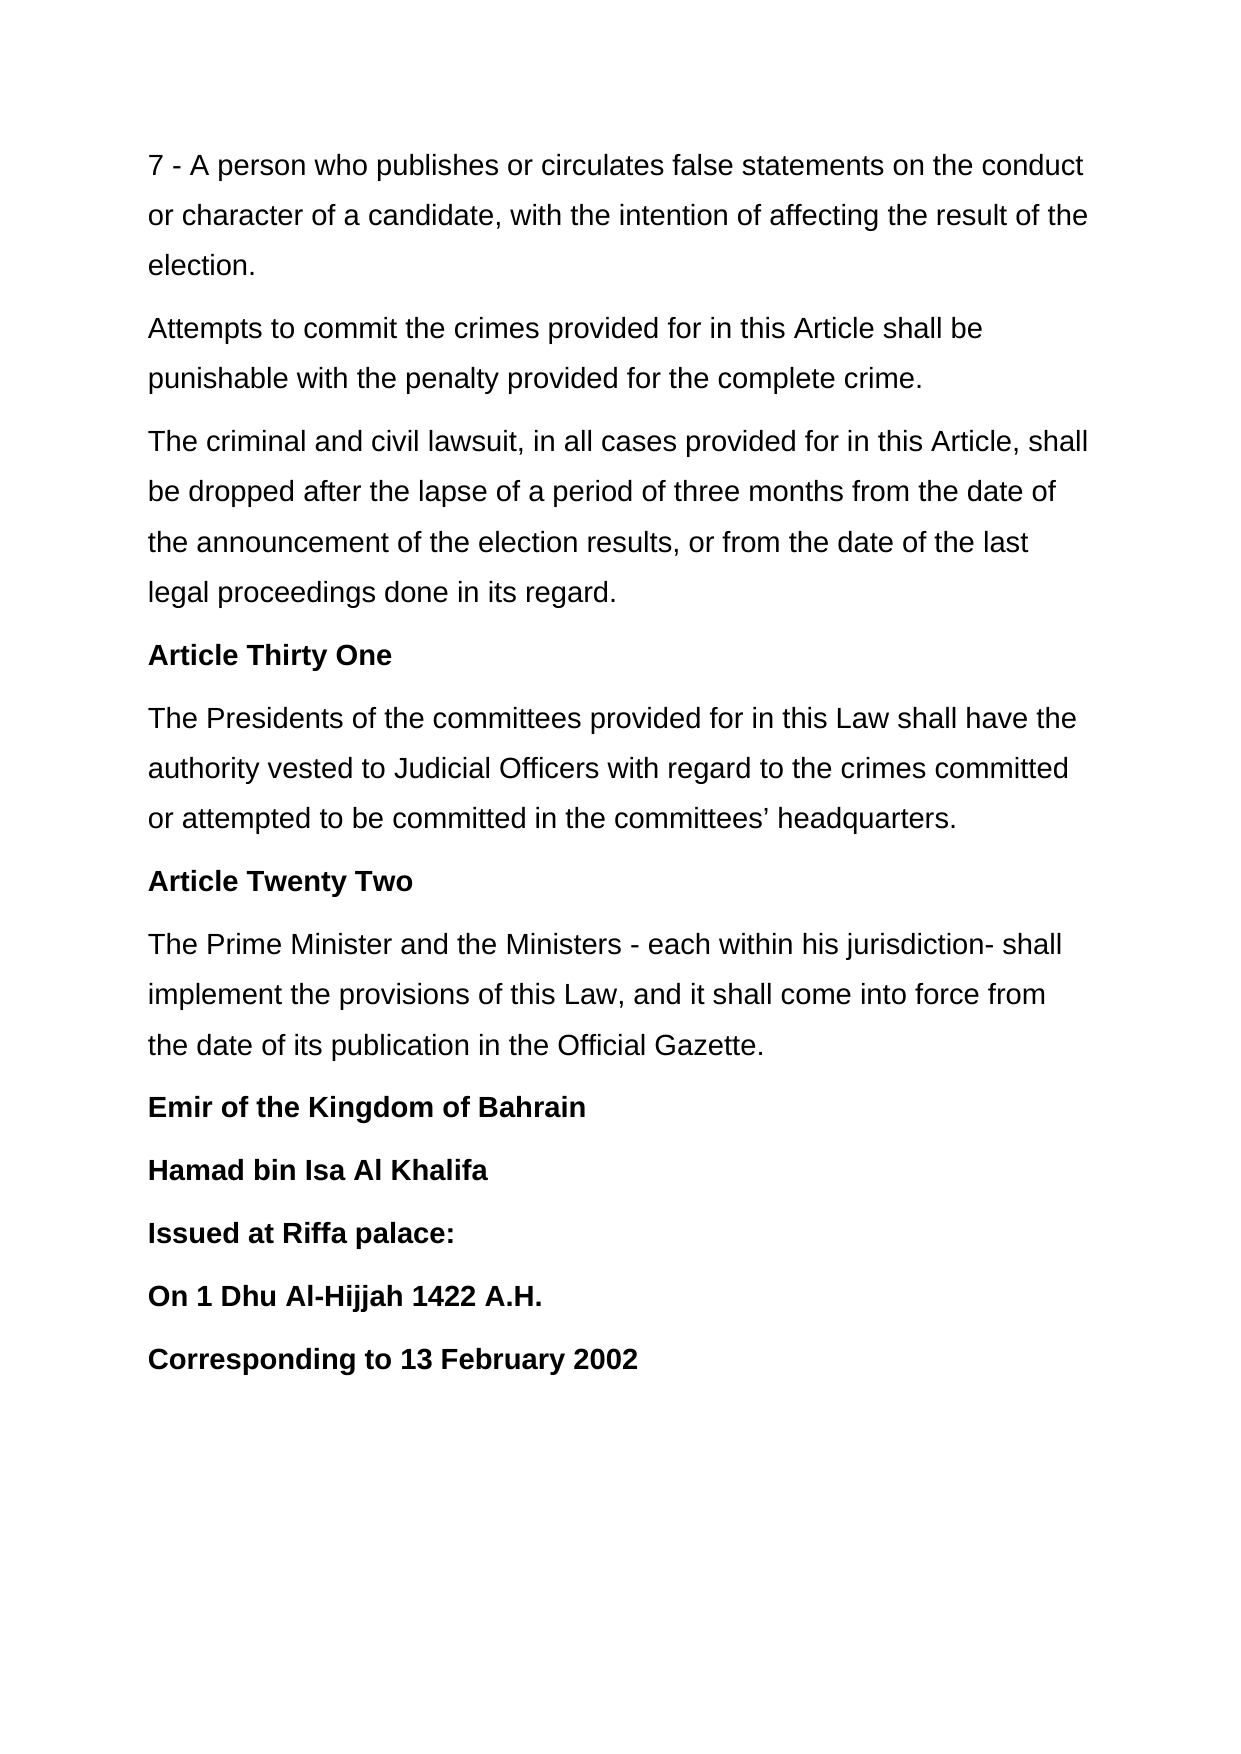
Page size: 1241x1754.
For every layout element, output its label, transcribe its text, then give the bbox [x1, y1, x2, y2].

text 7 - A person who publishes or circulates false statements on the conduct or character of a candidate, with the intention of affecting the result of the election. [148, 148, 1093, 282]
text The Presidents of the committees provided for in this Law shall have the authority vested to Judicial Officers with regard to the crimes committed or attempted to be committed in the committees’ headquarters. [148, 701, 1093, 835]
text On 1 Dhu Al-Hijjah 1422 A.H. [148, 1279, 1093, 1312]
text Article Twenty Two [148, 864, 1093, 898]
text Emir of the Kingdom of Bahrain [148, 1090, 1093, 1124]
text Issued at Riffa palace: [148, 1216, 1093, 1249]
text The Prime Minister and the Ministers - each within his jurisdiction- shall implement the provisions of this Law, and it shall come into force from the date of its publication in the Official Gazette. [148, 927, 1093, 1061]
text Attempts to commit the crimes provided for in this Article shall be punishable with the penalty provided for the complete crime. [148, 311, 1093, 395]
text The criminal and civil lawsuit, in all cases provided for in this Article, shall be dropped after the lapse of a period of three months from the date of the announcement of the election results, or from the date of the last legal proceedings done in its regard. [148, 424, 1093, 609]
text Article Thirty One [148, 638, 1093, 671]
text Hamad bin Isa Al Khalifa [148, 1153, 1093, 1187]
text Corresponding to 13 February 2002 [148, 1342, 1093, 1375]
